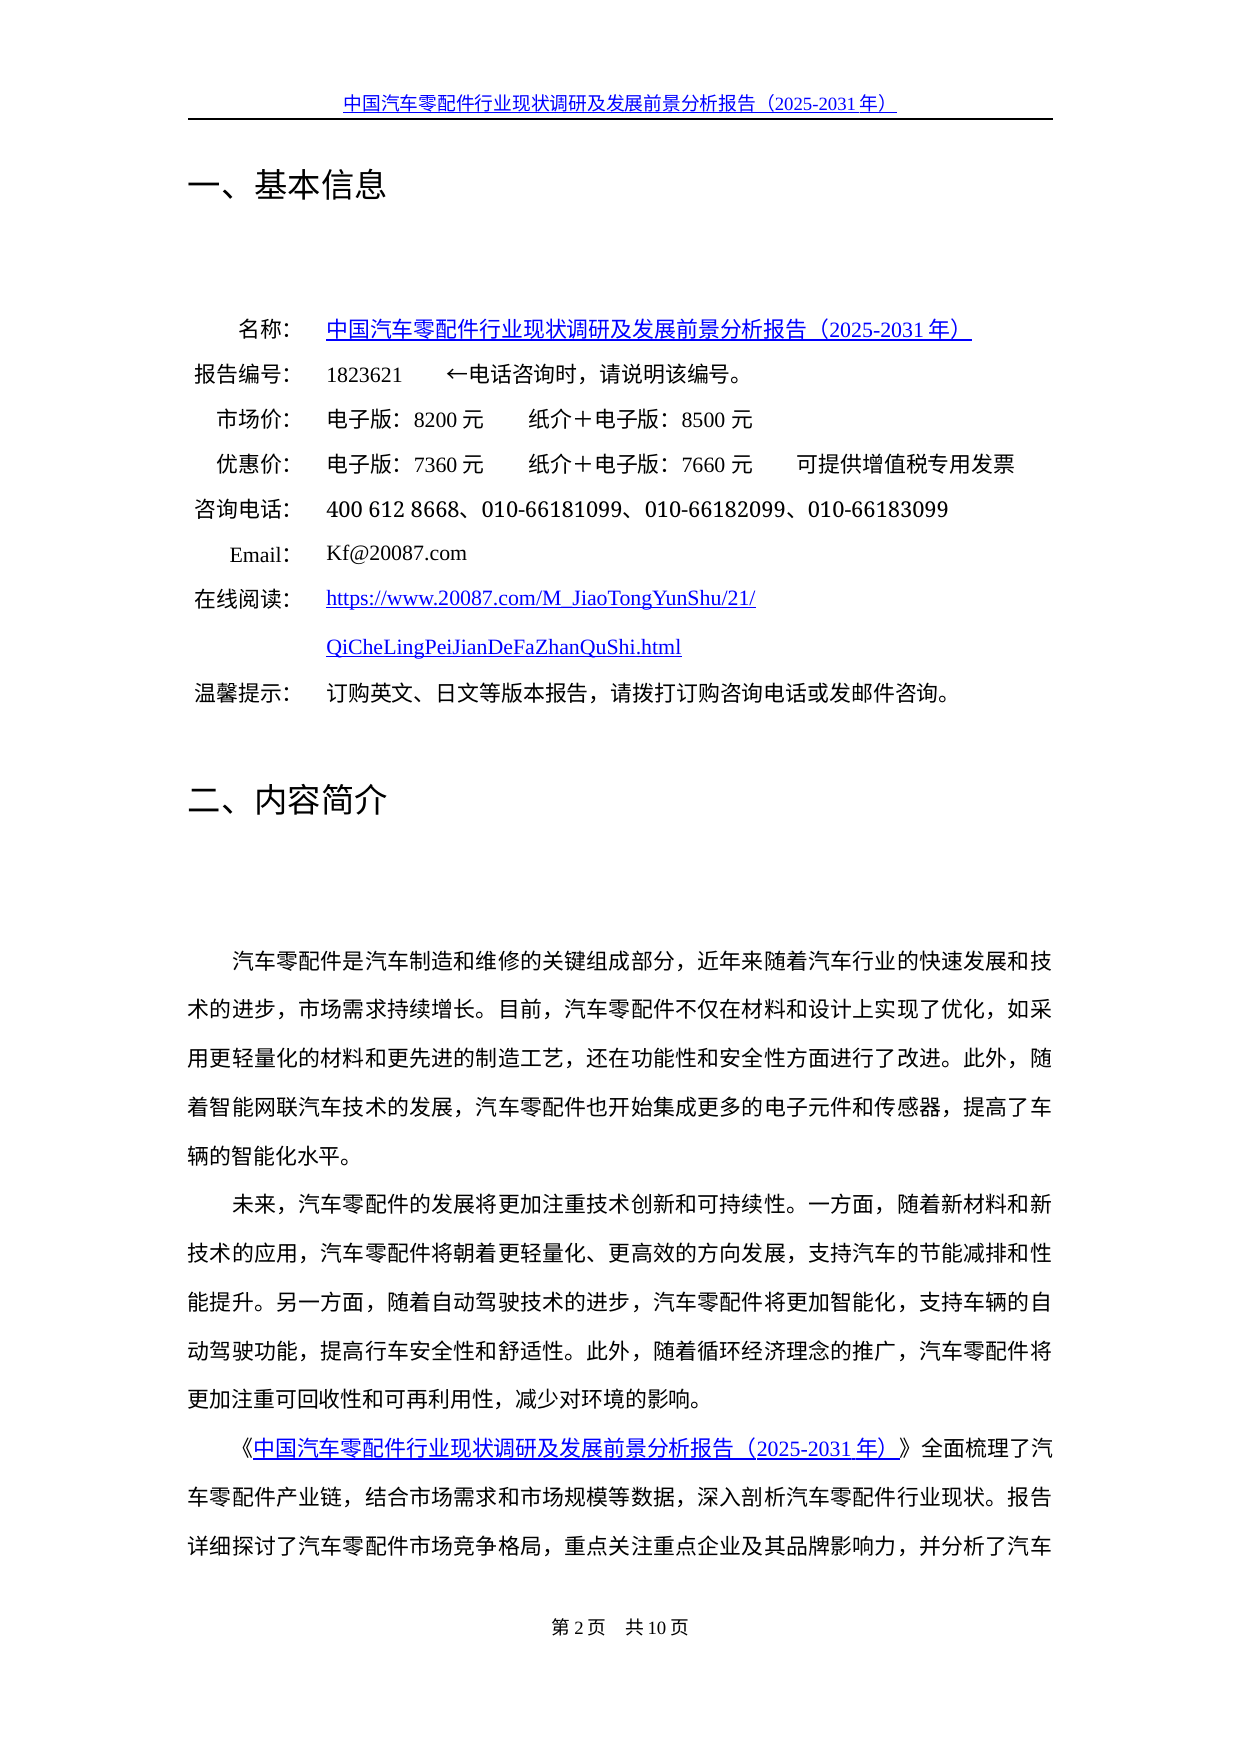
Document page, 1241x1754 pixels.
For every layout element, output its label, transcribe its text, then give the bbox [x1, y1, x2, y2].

table_cell Email： [167, 537, 315, 582]
table_cell 订购英文、日文等版本报告，请拨打订购咨询电话或发邮件咨询。 [315, 675, 1073, 720]
table_cell 温馨提示： [167, 675, 315, 720]
table_header 名称： [167, 312, 315, 357]
table_cell 1823621 ←电话咨询时，请说明该编号。 [315, 357, 1073, 402]
table_cell 优惠价： [167, 447, 315, 492]
table_cell [315, 582, 1073, 675]
table_cell Kf@20087.com [315, 537, 1073, 582]
table_cell 400 612 8668、010-66181099、010-66182099、010-66183099 [315, 492, 1073, 537]
table_cell 电子版：8200 元 纸介＋电子版：8500 元 [315, 402, 1073, 447]
table_cell 市场价： [167, 402, 315, 447]
table_header 中国汽车零配件行业现状调研及发展前景分析报告（2025-2031年） [315, 312, 1073, 357]
title 二、内容简介 [187, 766, 1053, 831]
table_cell 在线阅读： [167, 582, 315, 675]
table_cell 咨询电话： [167, 492, 315, 537]
table_cell 报告编号： [167, 357, 315, 402]
title 一、基本信息 [187, 150, 1053, 215]
table_cell 电子版：7360 元 纸介＋电子版：7660 元 可提供增值税专用发票 [315, 447, 1073, 492]
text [187, 943, 1053, 1561]
